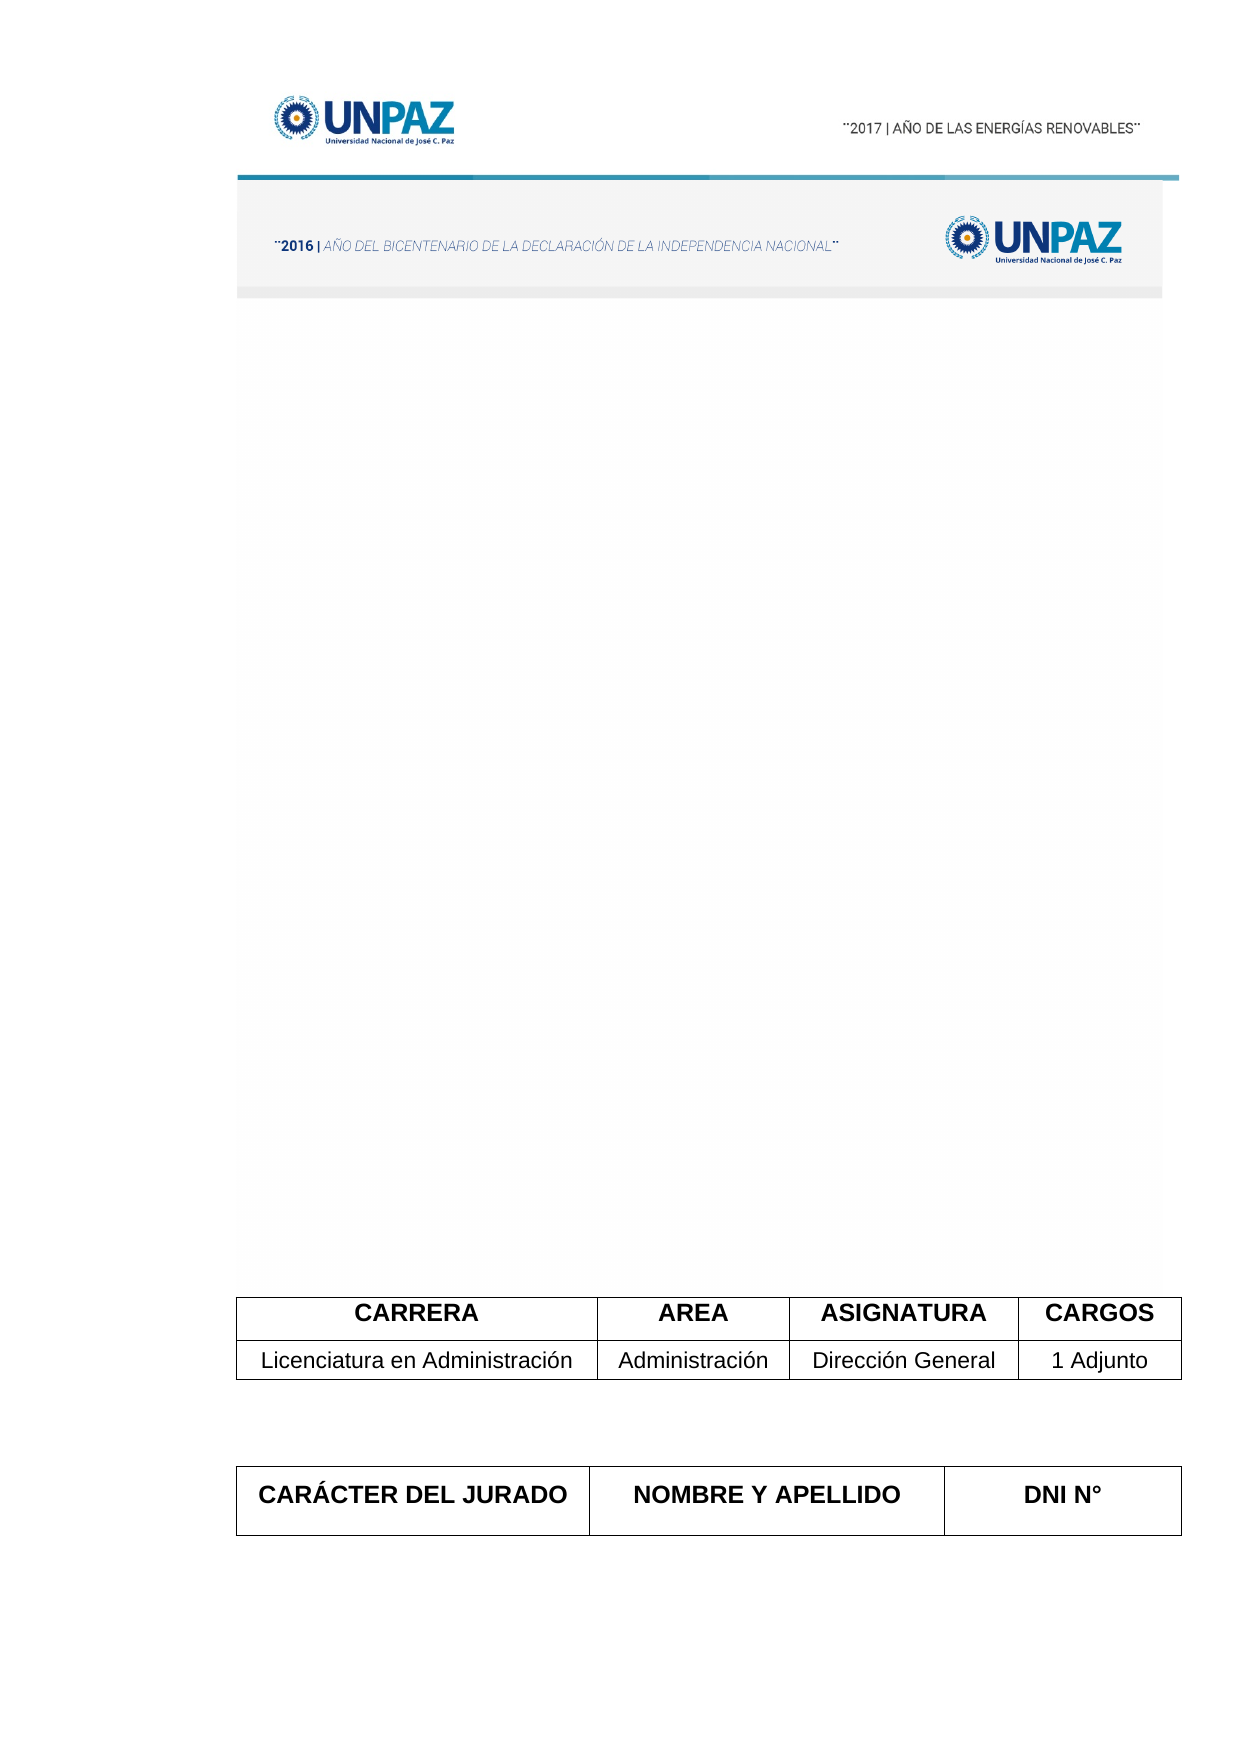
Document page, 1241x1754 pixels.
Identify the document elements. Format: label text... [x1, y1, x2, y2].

table_header AREA [598, 1298, 789, 1340]
picture [236, 59, 1180, 1297]
table_cell Licenciatura en Administración [237, 1341, 597, 1379]
table_cell Dirección General [790, 1341, 1018, 1379]
table_header CARÁCTER DEL JURADO [237, 1467, 589, 1535]
table_header NOMBRE Y APELLIDO [590, 1467, 944, 1535]
table_header ASIGNATURA [790, 1298, 1018, 1340]
table_cell 1 Adjunto [1019, 1341, 1181, 1379]
table_cell Administración [598, 1341, 789, 1379]
table_header DNI N° [945, 1467, 1181, 1535]
table_header CARGOS [1019, 1298, 1181, 1340]
table_header CARRERA [237, 1298, 597, 1340]
